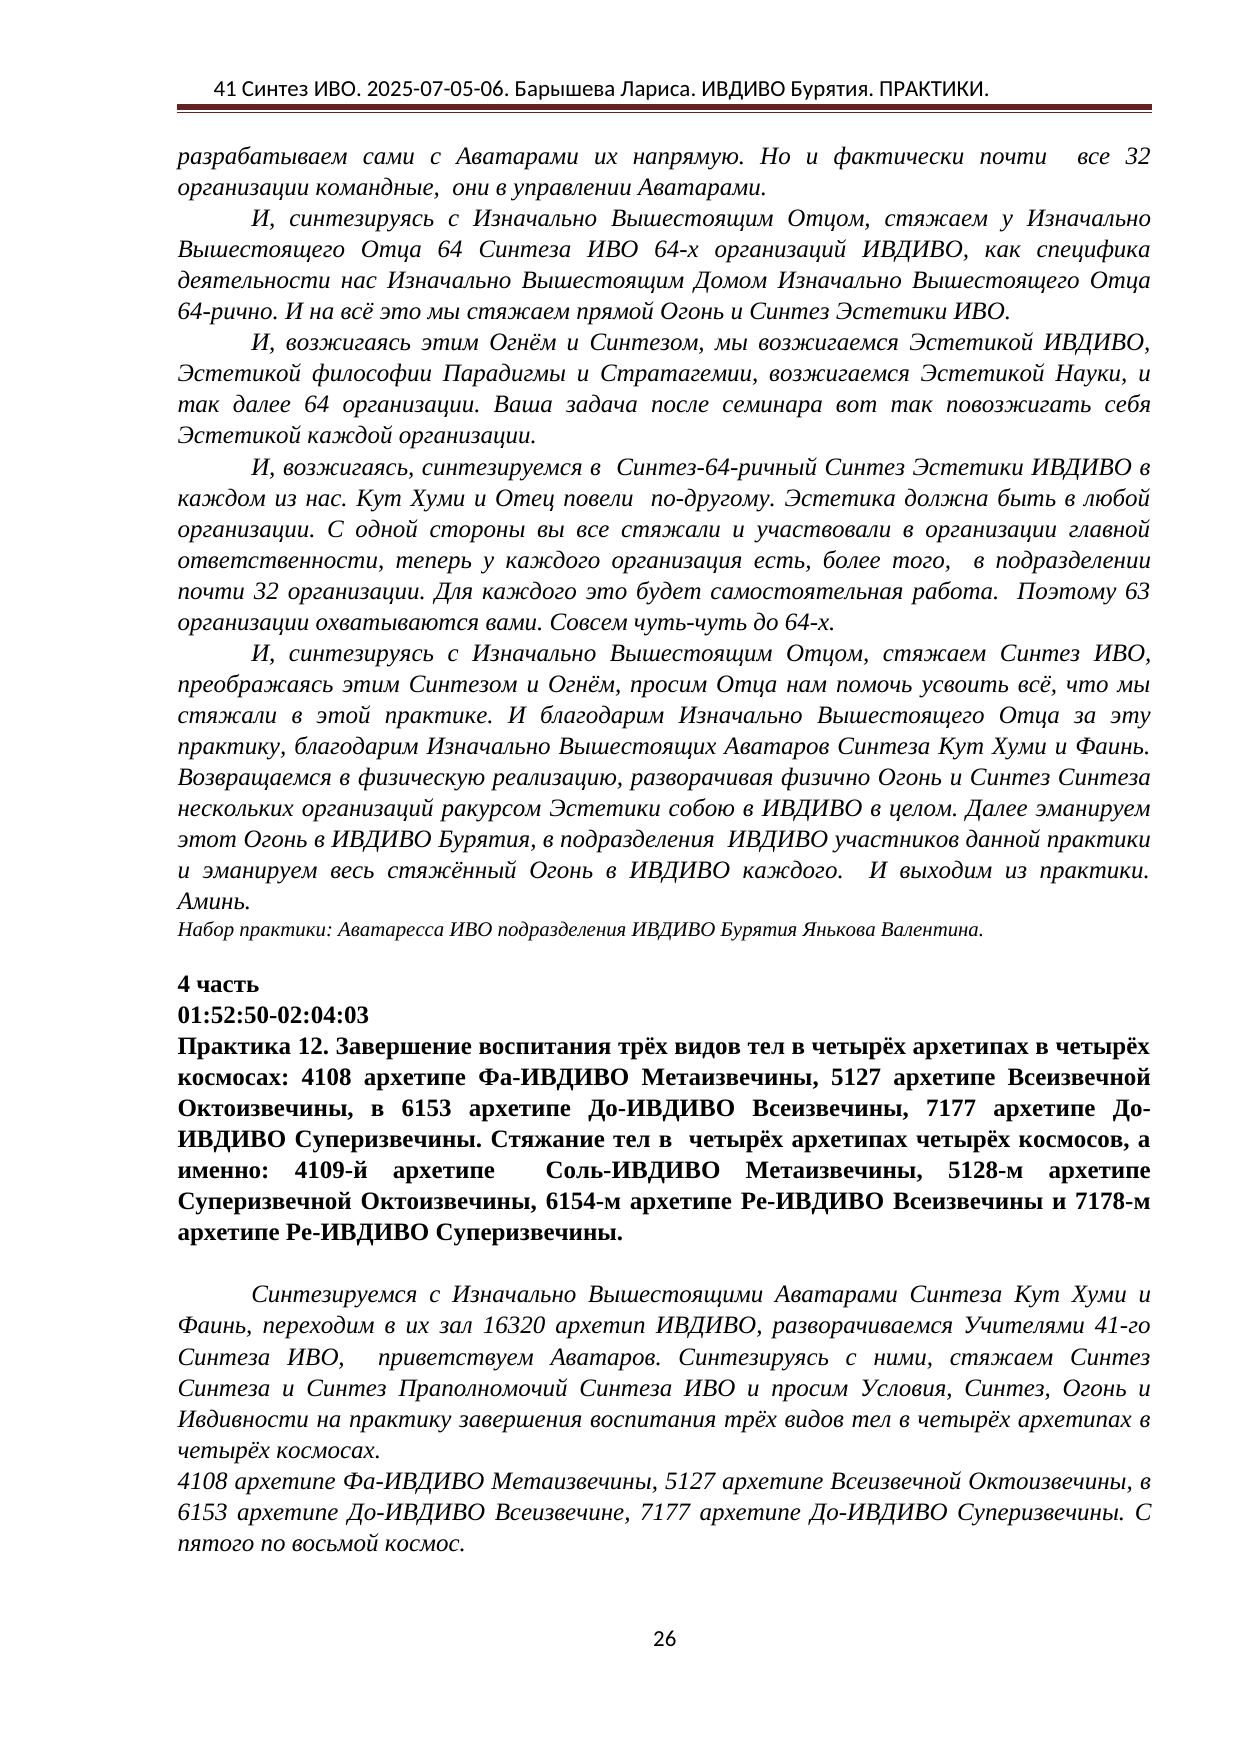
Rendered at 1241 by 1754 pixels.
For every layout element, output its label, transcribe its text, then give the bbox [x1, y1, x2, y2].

text Синтезируемся с Изначально Вышестоящими Аватарами Синтеза Кут Хуми и Фаинь, переходим в их зал 16320 архетип ИВДИВО, разворачиваемся Учителями 41-го Синтеза ИВО, приветствуем Аватаров. Синтезируясь с ними, стяжаем Синтез Синтеза и Синтез Праполномочий Синтеза ИВО и просим Условия, Синтез, Огонь и Ивдивности на практику завершения воспитания трёх видов тел в четырёх архетипах в четырёх космосах. [177, 1279, 1152, 1463]
text 4 часть [177, 969, 1152, 998]
text Набор практики: Аватаресса ИВО подразделения ИВДИВО Бурятия Янькова Валентина. [177, 917, 1152, 941]
text И, синтезируясь с Изначально Вышестоящим Отцом, стяжаем Синтез ИВО, преображаясь этим Синтезом и Огнём, просим Отца нам помочь усвоить всё, что мы стяжали в этой практике. И благодарим Изначально Вышестоящего Отца за эту практику, благодарим Изначально Вышестоящих Аватаров Синтеза Кут Хуми и Фаинь. Возвращаемся в физическую реализацию, разворачивая физично Огонь и Синтез Синтеза нескольких организаций ракурсом Эстетики собою в ИВДИВО в целом. Далее эманируем этот Огонь в ИВДИВО Бурятия, в подразделения ИВДИВО участников данной практики и эманируем весь стяжённый Огонь в ИВДИВО каждого. И выходим из практики. Аминь. [177, 638, 1152, 915]
text 01:52:50-02:04:03 [177, 1000, 1152, 1029]
text Практика 12. Завершение воспитания трёх видов тел в четырёх архетипах в четырёх космосах: 4108 архетипе Фа-ИВДИВО Метаизвечины, 5127 архетипе Всеизвечной Октоизвечины, в 6153 архетипе До-ИВДИВО Всеизвечины, 7177 архетипе До-ИВДИВО Суперизвечины. Стяжание тел в четырёх архетипах четырёх космосов, а именно: 4109-й архетипе Соль-ИВДИВО Метаизвечины, 5128-м архетипе Суперизвечной Октоизвечины, 6154-м архетипе Ре-ИВДИВО Всеизвечины и 7178-м архетипе Ре-ИВДИВО Суперизвечины. [177, 1031, 1152, 1246]
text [177, 141, 1152, 201]
text 4108 архетипе Фа-ИВДИВО Метаизвечины, 5127 архетипе Всеизвечной Октоизвечины, в 6153 архетипе До-ИВДИВО Всеизвечине, 7177 архетипе До-ИВДИВО Суперизвечины. С пятого по восьмой космос. [177, 1466, 1152, 1557]
text И, возжигаясь, синтезируемся в Синтез-64-ричный Синтез Эстетики ИВДИВО в каждом из нас. Кут Хуми и Отец повели по-другому. Эстетика должна быть в любой организации. С одной стороны вы все стяжали и участвовали в организации главной ответственности, теперь у каждого организация есть, более того, в подразделении почти 32 организации. Для каждого это будет самостоятельная работа. Поэтому 63 организации охватываются вами. Совсем чуть-чуть до 64-х. [177, 452, 1152, 636]
text И, синтезируясь с Изначально Вышестоящим Отцом, стяжаем у Изначально Вышестоящего Отца 64 Синтеза ИВО 64-х организаций ИВДИВО, как специфика деятельности нас Изначально Вышестоящим Домом Изначально Вышестоящего Отца 64-рично. И на всё это мы стяжаем прямой Огонь и Синтез Эстетики ИВО. [177, 203, 1152, 325]
text И, возжигаясь этим Огнём и Синтезом, мы возжигаемся Эстетикой ИВДИВО, Эстетикой философии Парадигмы и Стратагемии, возжигаемся Эстетикой Науки, и так далее 64 организации. Ваша задача после семинара вот так повозжигать себя Эстетикой каждой организации. [177, 327, 1152, 449]
